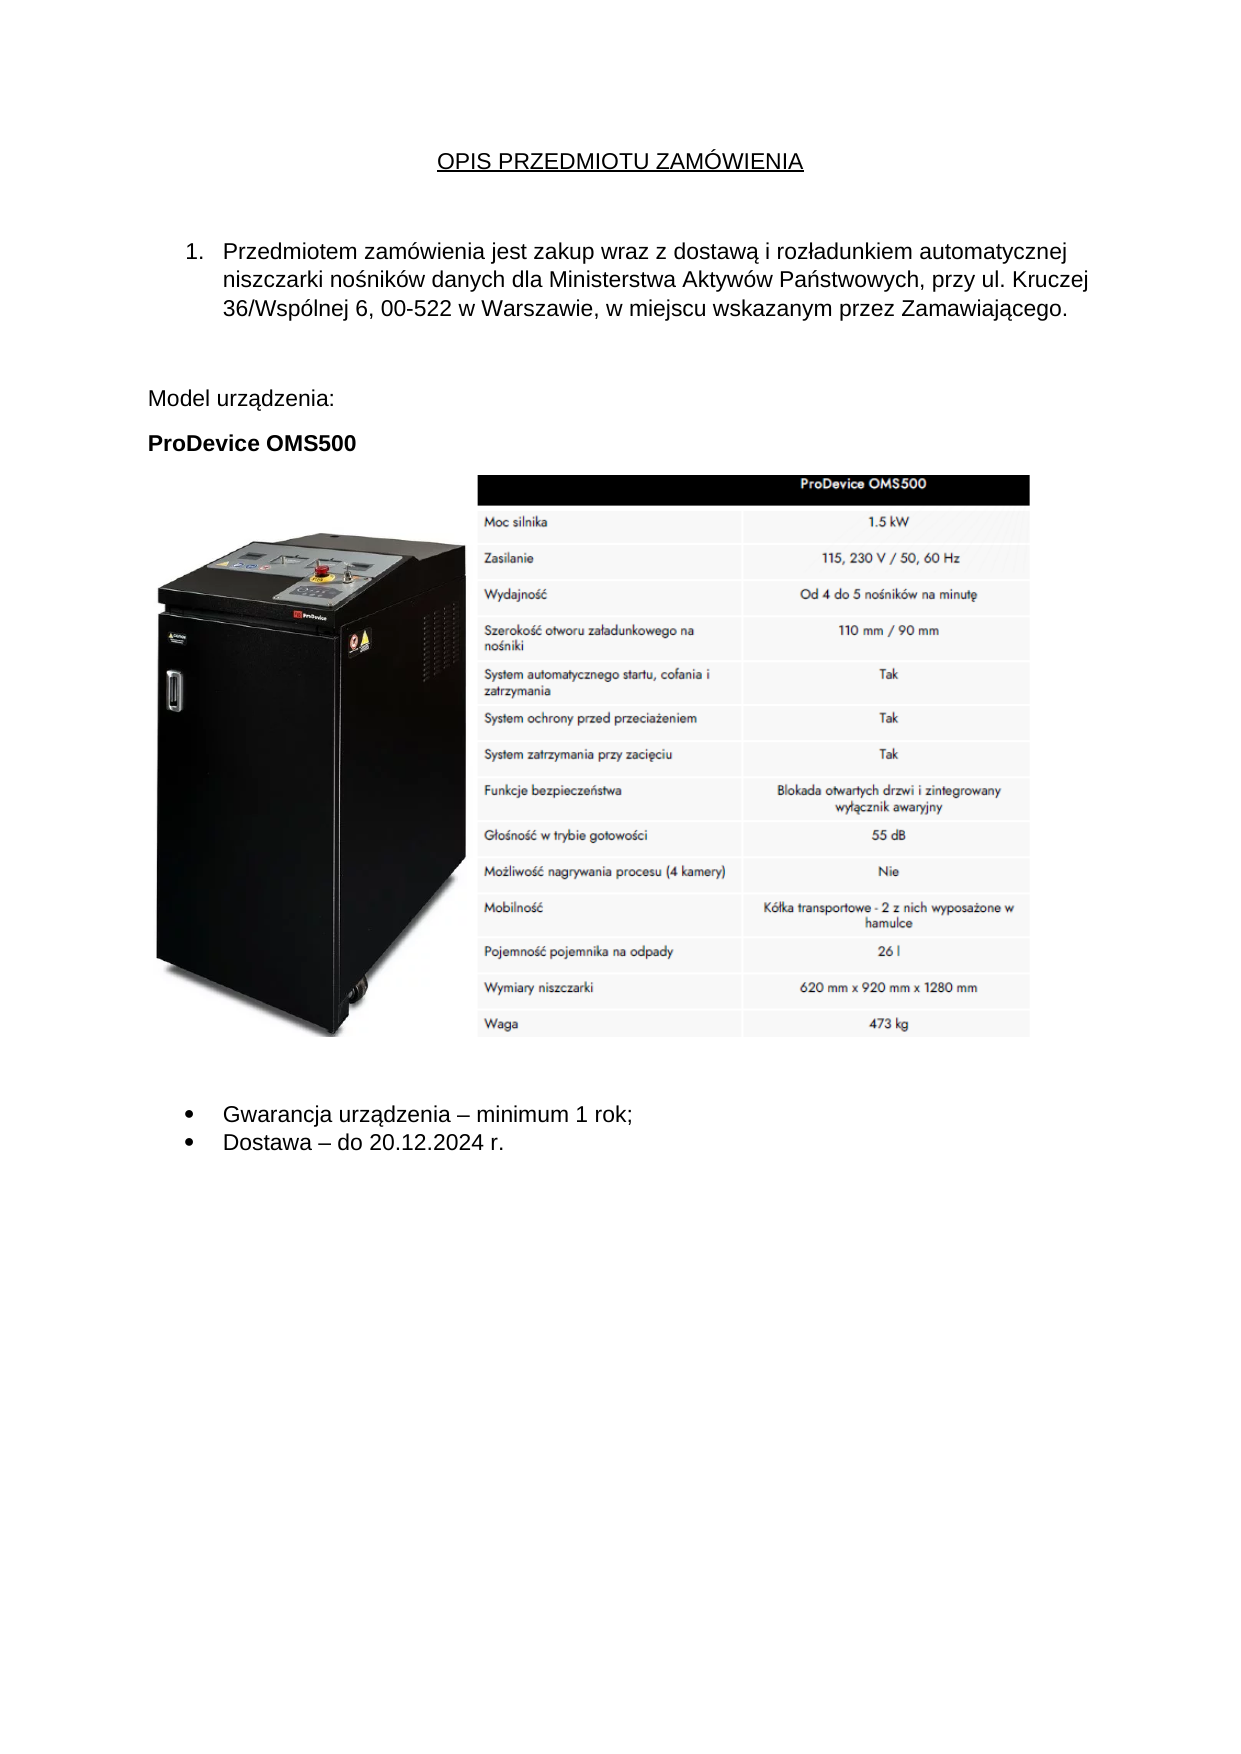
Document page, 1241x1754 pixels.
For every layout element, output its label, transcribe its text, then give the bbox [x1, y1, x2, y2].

text Model urządzenia: [148, 385, 1093, 411]
list Gwarancja urządzenia – minimum 1 rok; [185, 1101, 1093, 1127]
list Dostawa – do 20.12.2024 r. [185, 1129, 1093, 1156]
text OPIS PRZEDMIOTU ZAMÓWIENIA [148, 148, 1093, 174]
text ProDevice OMS500 [148, 430, 1093, 456]
picture [147, 475, 1030, 1037]
list Przedmiotem zamówienia jest zakup wraz z dostawą i rozładunkiem automatycznej niszczarki nośników danych dla Ministerstwa Aktywów Państwowych, przy ul. Kruczej 36/Wspólnej 6, 00-522 w Warszawie, w miejscu wskazanym przez Zamawiającego. [185, 238, 1093, 321]
